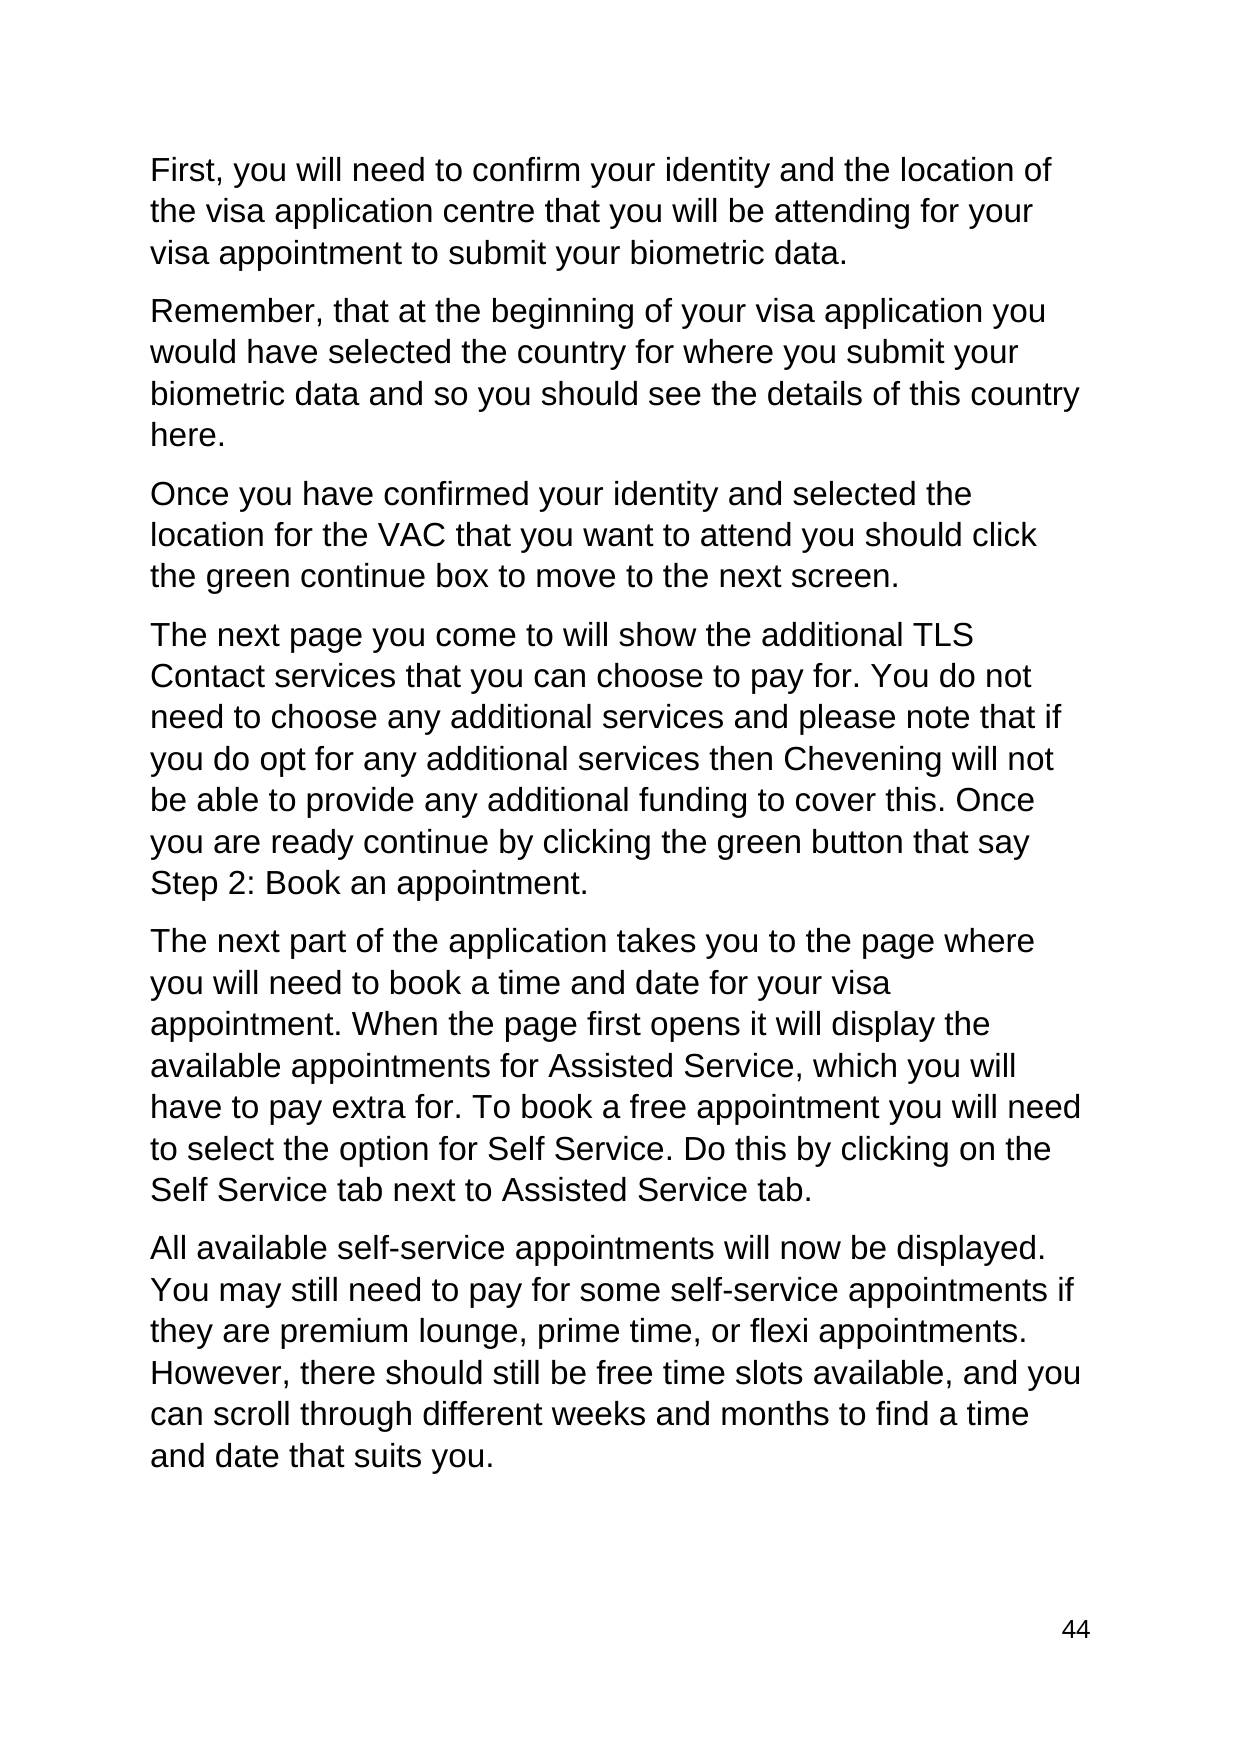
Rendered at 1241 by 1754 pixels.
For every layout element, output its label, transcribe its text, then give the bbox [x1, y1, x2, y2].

text The next page you come to will show the additional TLS Contact services that you can choose to pay for. You do not need to choose any additional services and please note that if you do opt for any additional services then Chevening will not be able to provide any additional funding to cover this. Once you are ready continue by clicking the green button that say Step 2: Book an appointment. [150, 614, 1090, 902]
text All available self-service appointments will now be displayed. You may still need to pay for some self-service appointments if they are premium lounge, prime time, or flexi appointments. However, there should still be free time slots available, and you can scroll through different weeks and months to find a time and date that suits you. [150, 1228, 1090, 1474]
text Remember, that at the beginning of your visa application you would have selected the country for where you submit your biometric data and so you should see the details of this country here. [150, 291, 1090, 454]
text Once you have confirmed your identity and selected the location for the VAC that you want to attend you should click the green continue box to move to the next screen. [150, 473, 1090, 595]
text First, you will need to confirm your identity and the location of the visa application centre that you will be attending for your visa appointment to submit your biometric data. [150, 150, 1090, 271]
text The next part of the application takes you to the page where you will need to book a time and date for your visa appointment. When the page first opens it will display the available appointments for Assisted Service, which you will have to pay extra for. To book a free appointment you will need to select the option for Self Service. Do this by clicking on the Self Service tab next to Assisted Service tab. [150, 921, 1090, 1209]
